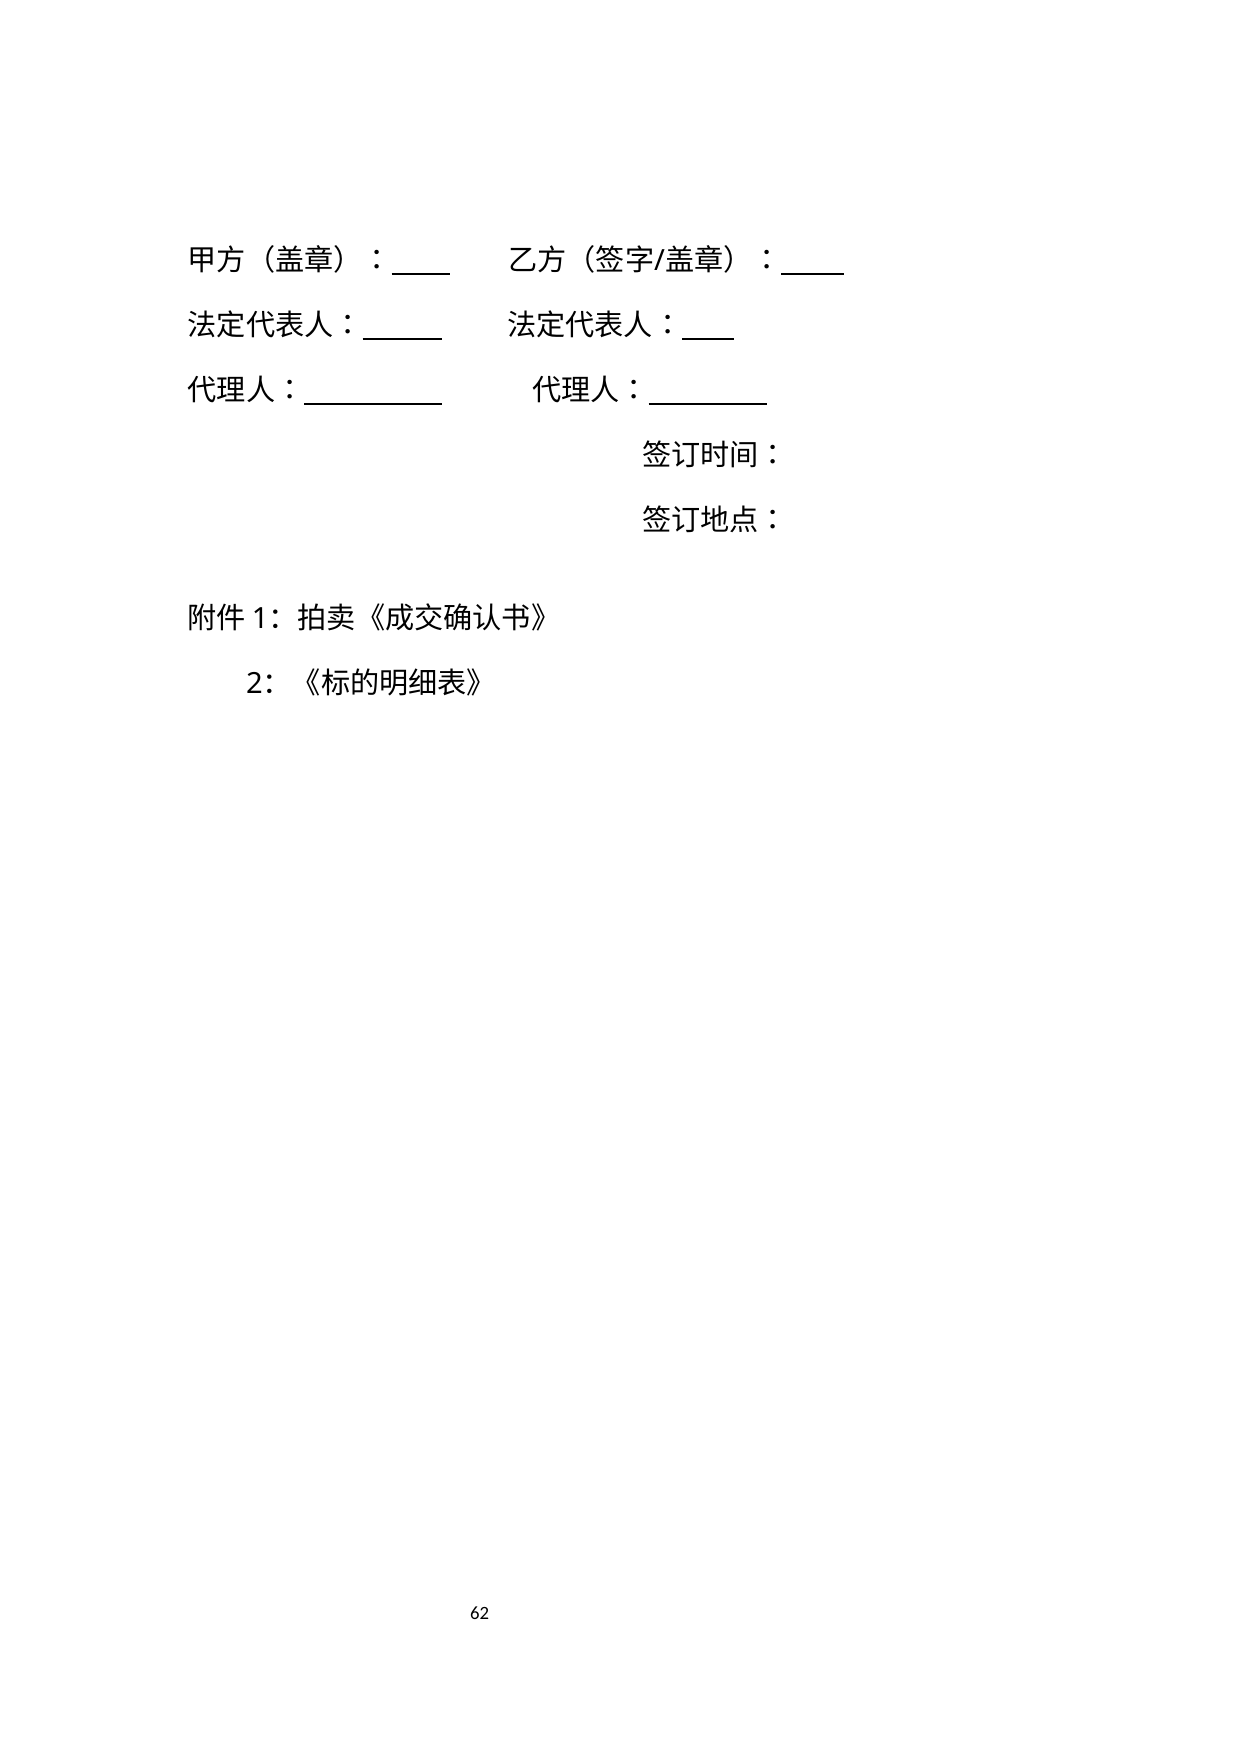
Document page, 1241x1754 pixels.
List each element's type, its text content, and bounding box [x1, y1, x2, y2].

text 签订时间： [187, 421, 1053, 486]
text 2：《标的明细表》 [187, 648, 1053, 713]
text 甲方（盖章）： 乙方（签字/盖章）： [187, 226, 1053, 291]
text 法定代表人： 法定代表人： [187, 291, 1053, 356]
text 签订地点： [187, 486, 1053, 551]
text 代理人： 代理人： [187, 356, 1053, 421]
text 附件1：拍卖《成交确认书》 [187, 583, 1053, 648]
